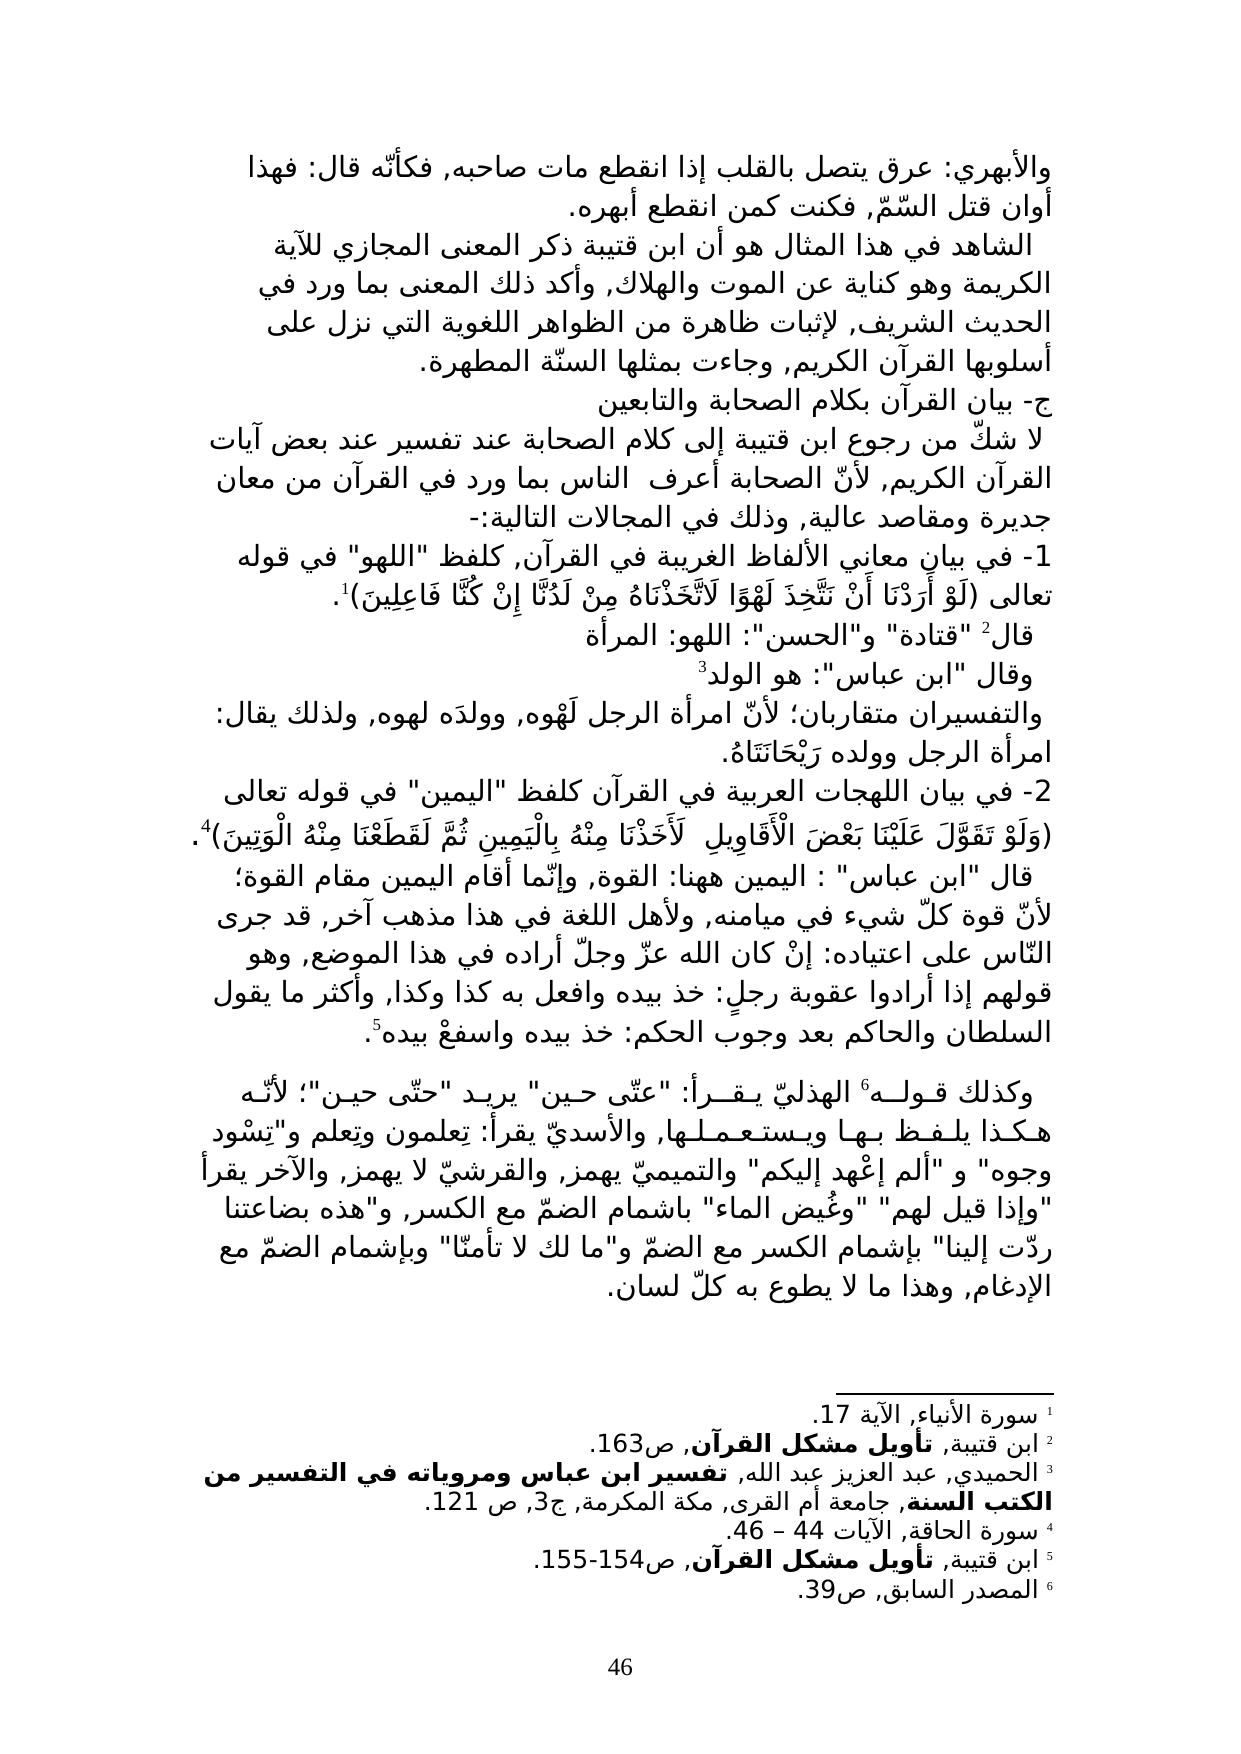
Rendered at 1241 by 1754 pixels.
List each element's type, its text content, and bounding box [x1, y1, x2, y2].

text قال "قتادة" و"الحسن": اللهو: المرأة [187, 618, 1053, 652]
text والأبهري: عرق يتصل بالقلب إذا انقطع مات صاحبه, فكأنّه قال: فهذا أوان قتل السّمّ, فكنت كمن انقطع أبهره. [187, 150, 1053, 223]
text لا شكّ من رجوع ابن قتيبة إلى كلام الصحابة عند تفسير عند بعض آيات القرآن الكريم, لأنّ الصحابة أعرف الناس بما ورد في القرآن من معان جديرة ومقاصد عالية, وذلك في المجالات التالية:- [187, 423, 1053, 534]
text الشاهد في هذا المثال هو أن ابن قتيبة ذكر المعنى المجازي للآية الكريمة وهو كناية عن الموت والهلاك, وأكد ذلك المعنى بما ورد في الحديث الشريف, لإثبات ظاهرة من الظواهر اللغوية التي نزل على أسلوبها القرآن الكريم, وجاءت بمثلها السنّة المطهرة. [187, 228, 1053, 379]
text 1- في بيان معاني الألفاظ الغريبة في القرآن, كلفظ "اللهو" في قوله تعالى (لَوْ أَرَدْنَا أَنْ نَتَّخِذَ لَهْوًا لَاتَّخَذْنَاهُ مِنْ لَدُنَّا إِنْ كُنَّا فَاعِلِينَ). [187, 539, 1053, 613]
text وكذلك قـولــه الهذليّ يـقــرأ: "عتّى حـين" يريـد "حتّى حيـن"؛ لأنّـه هـكـذا يلـفـظ بـهـا ويـستـعـمـلـها, والأسديّ يقرأ: تِعلمون وتِعلم و"تِسْود وجوه" و "ألم إعْهد إليكم" والتميميّ يهمز, والقرشيّ لا يهمز, والآخر يقرأ "وإذا قيل لهم" "وغُيض الماء" باشمام الضمّ مع الكسر, و"هذه بضاعتنا ردّت إلينا" بإشمام الكسر مع الضمّ و"ما لك لا تأمنّا" وبإشمام الضمّ مع الإدغام, وهذا ما لا يطوع به كلّ لسان. [187, 1075, 1053, 1304]
text 2- في بيان اللهجات العربية في القرآن كلفظ "اليمين" في قوله تعالى (وَلَوْ تَقَوَّلَ عَلَيْنَا بَعْضَ الْأَقَاوِيلِ لَأَخَذْنَا مِنْهُ بِالْيَمِينِ ثُمَّ لَقَطَعْنَا مِنْهُ الْوَتِينَ). [187, 774, 1053, 853]
text ج- بيان القرآن بكلام الصحابة والتابعين [187, 384, 1053, 418]
text وقال "ابن عباس": هو الولد [187, 657, 1053, 691]
text قال "ابن عباس" : اليمين ههنا: القوة, وإنّما أقام اليمين مقام القوة؛ لأنّ قوة كلّ شيء في ميامنه, ولأهل اللغة في هذا مذهب آخر, قد جرى النّاس على اعتياده: إنْ كان الله عزّ وجلّ أراده في هذا الموضع, وهو قولهم إذا أرادوا عقوبة رجلٍ: خذ بيده وافعل به كذا وكذا, وأكثر ما يقول السلطان والحاكم بعد وجوب الحكم: خذ بيده واسفعْ بيده. [187, 859, 1053, 1049]
text والتفسيران متقاربان؛ لأنّ امرأة الرجل لَهْوه, وولدَه لهوه, ولذلك يقال: امرأة الرجل وولده رَيْحَانَتَاهُ. [187, 696, 1053, 769]
